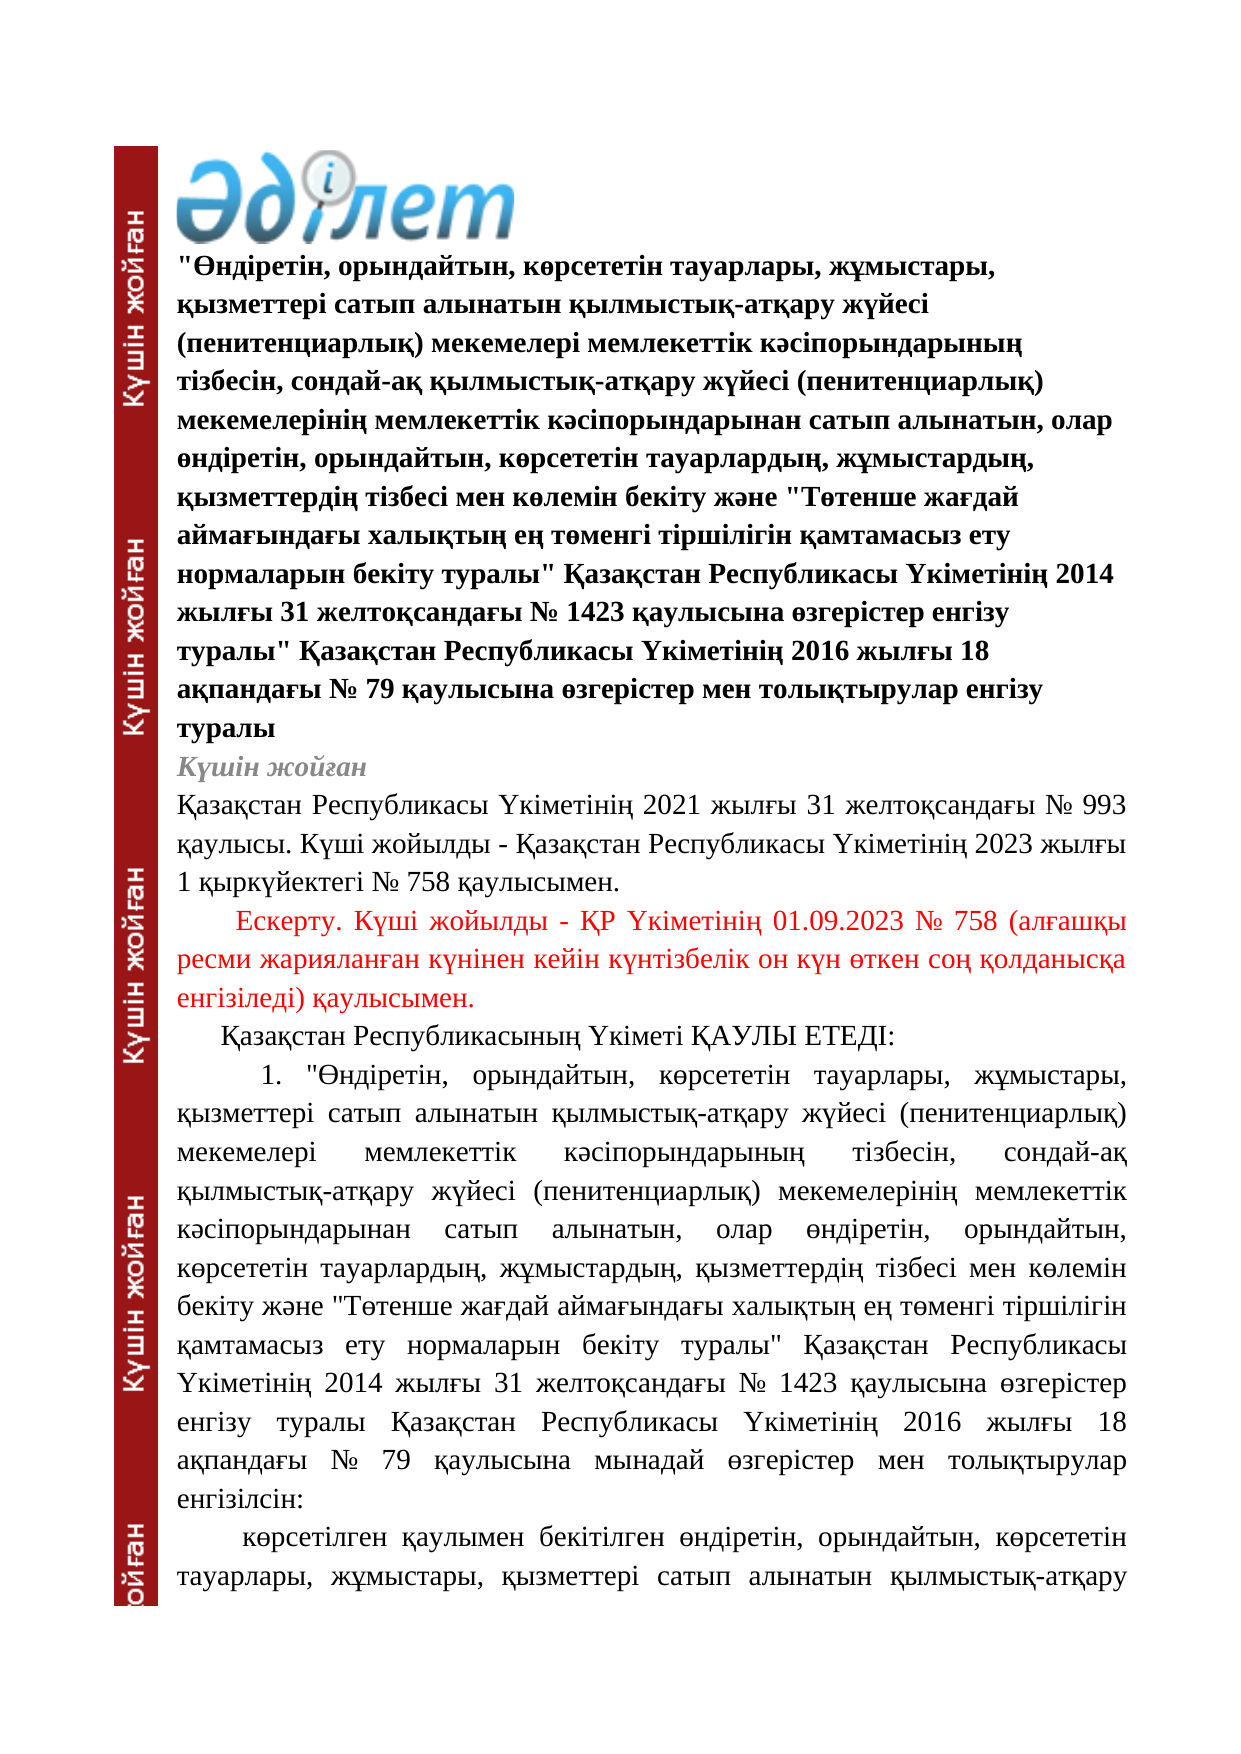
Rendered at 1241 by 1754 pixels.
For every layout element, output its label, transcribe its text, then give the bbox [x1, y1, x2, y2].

picture [176, 150, 515, 244]
picture [114, 1013, 158, 1018]
picture [114, 782, 158, 787]
picture [114, 1052, 158, 1057]
picture [114, 1592, 158, 1606]
text "Өндіретін, орындайтын, көрсететін тауарлары, жұмыстары, қызметтері сатып алынатын қылмыстық-атқару жүйесі (пенитенциарлық) мекемелері мемлекеттік кәсіпорындарының тізбесін, сондай-ақ қылмыстық-атқару жүйесі (пенитенциарлық) мекемелерінің мемлекеттік кәсіпорындарынан сатып алынатын, олар өндіретін, орындайтын, көрсететін тауарлардың, жұмыстардың, қызметтердің тізбесі мен көлемін бекіту және "Төтенше жағдай аймағындағы халықтың ең төменгі тіршілігін қамтамасыз ету нормаларын бекіту туралы" Қазақстан Республикасы Үкіметінің 2014 жылғы 31 желтоқсандағы № 1423 қаулысына өзгерістер енгізу туралы" Қазақстан Республикасы Үкіметінің 2016 жылғы 18 ақпандағы № 79 қаулысына өзгерістер мен толықтырулар енгізу туралы [112, 248, 1128, 744]
picture [114, 1514, 158, 1519]
text 1. "Өндіретін, орындайтын, көрсететін тауарлары, жұмыстары, қызметтері сатып алынатын қылмыстық-атқару жүйесі (пенитенциарлық) мекемелері мемлекеттік кәсіпорындарының тізбесін, сондай-ақ қылмыстық-атқару жүйесі (пенитенциарлық) мекемелерінің мемлекеттік кәсіпорындарынан сатып алынатын, олар өндіретін, орындайтын, көрсететін тауарлардың, жұмыстардың, қызметтердің тізбесі мен көлемін бекіту және "Төтенше жағдай аймағындағы халықтың ең төменгі тіршілігін қамтамасыз ету нормаларын бекіту туралы" Қазақстан Республикасы Үкіметінің 2014 жылғы 31 желтоқсандағы № 1423 қаулысына өзгерістер енгізу туралы Қазақстан Республикасы Үкіметінің 2016 жылғы 18 ақпандағы № 79 қаулысына мынадай өзгерістер мен толықтырулар енгізілсін: [112, 1057, 1128, 1514]
picture [114, 898, 158, 903]
picture [114, 146, 158, 248]
text Ескерту. Күші жойылды - ҚР Үкіметінің 01.09.2023 № 758 (алғашқы ресми жарияланған күнінен кейін күнтізбелік он күн өткен соң қолданысқа енгізіледі) қаулысымен. [112, 903, 1128, 1013]
text Қазақстан Республикасының Үкіметі ҚАУЛЫ ЕТЕДІ: [112, 1018, 1128, 1052]
text Қазақстан Республикасы Үкіметінің 2021 жылғы 31 желтоқсандағы № 993 қаулысы. Күші жойылды - Қазақстан Республикасы Үкіметінің 2023 жылғы 1 қыркүйектегі № 758 қаулысымен. [112, 787, 1128, 898]
text Күшін жойған [112, 749, 1128, 782]
picture [114, 744, 158, 749]
